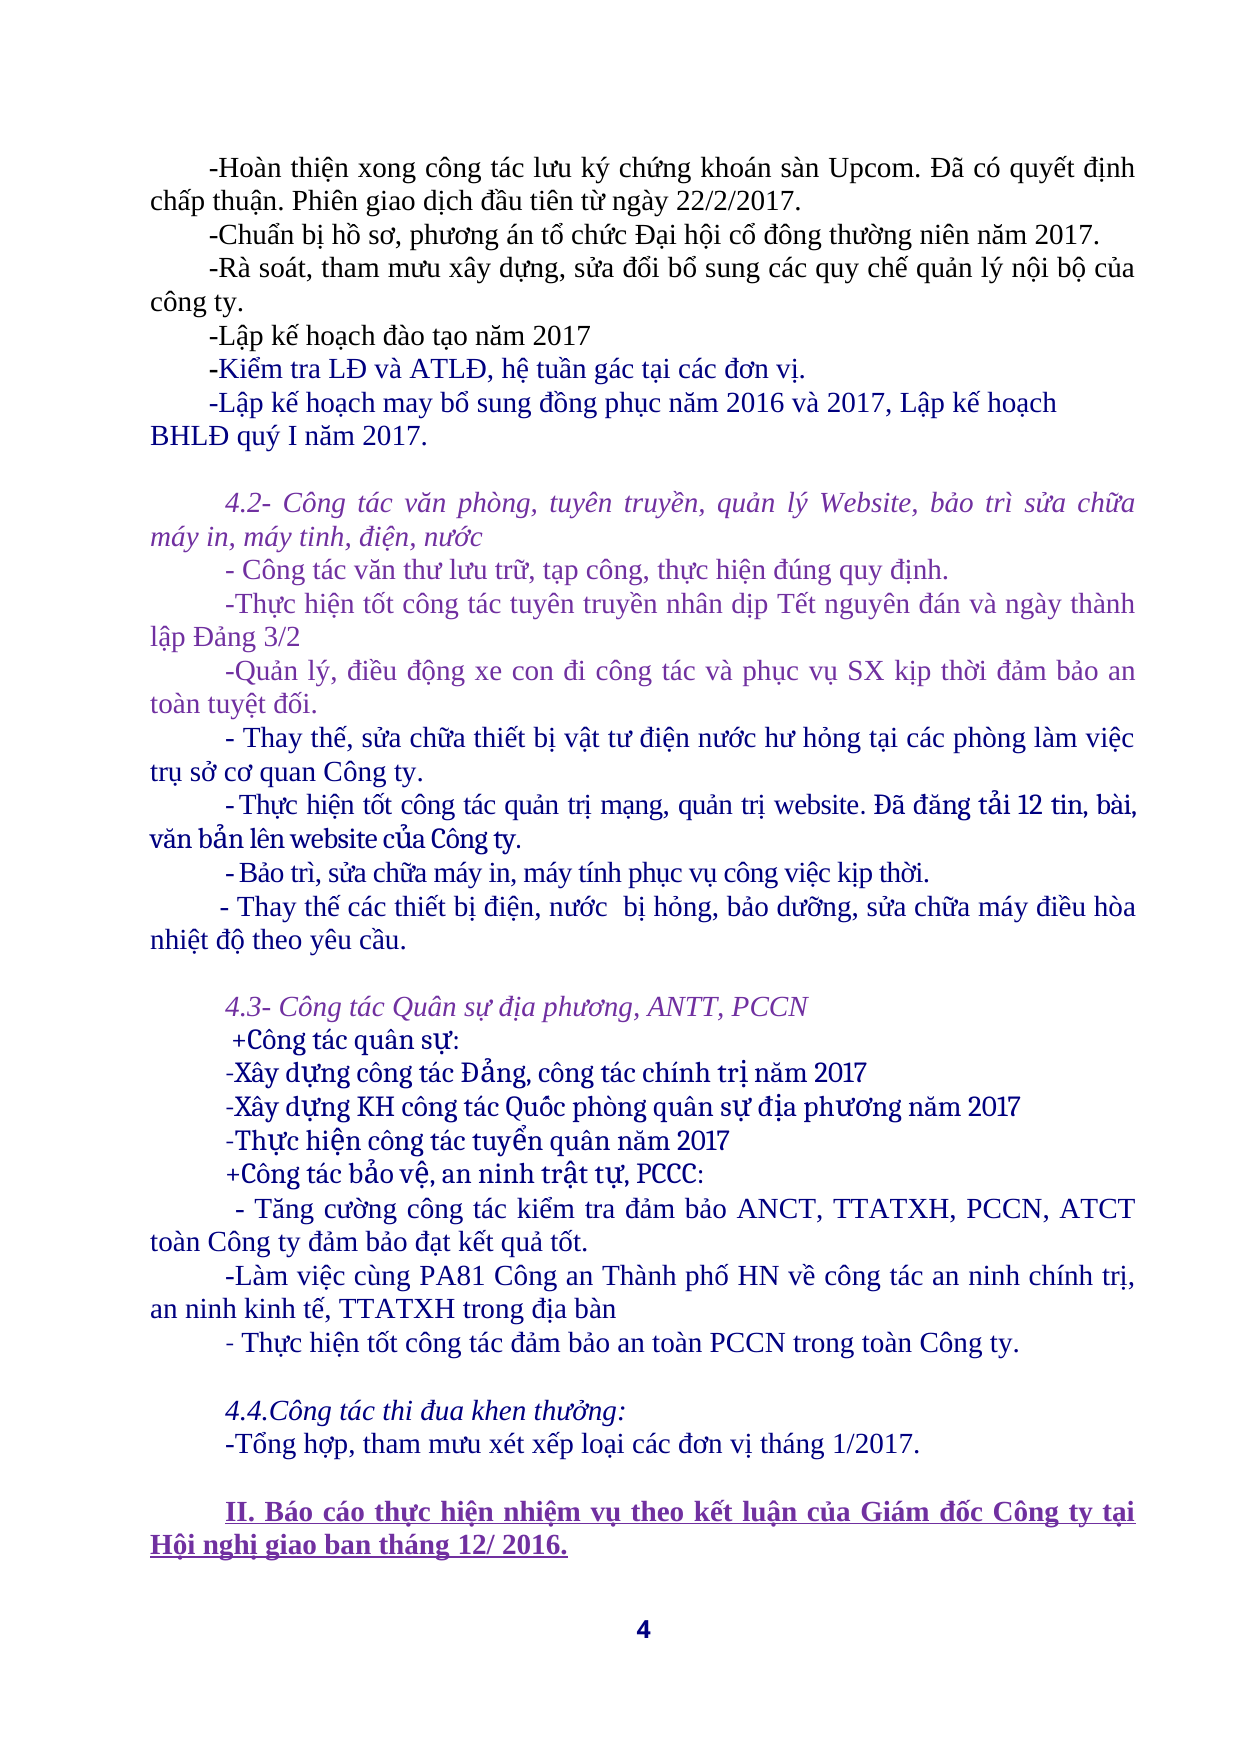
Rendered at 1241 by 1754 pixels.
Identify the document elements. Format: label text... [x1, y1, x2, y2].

text -Quản lý, điều động xe con đi công tác và phục vụ SX kịp thời đảm bảo an toàn tuyệt đối. [150, 653, 1137, 720]
text -Làm việc cùng PA81 Công an Thành phố HN về công tác an ninh chính trị, an ninh kinh tế, TTATXH trong địa bàn [150, 1258, 1137, 1325]
text - Tăng cường công tác kiểm tra đảm bảo ANCT, TTATXH, PCCN, ATCT toàn Công ty đảm bảo đạt kết quả tốt. [150, 1191, 1137, 1258]
text -Thực hiện tốt công tác tuyên truyền nhân dịp Tết nguyên đán và ngày thành lập Đảng 3/2 [150, 586, 1137, 653]
text -Tổng hợp, tham mưu xét xếp loại các đơn vị tháng 1/2017. [150, 1427, 1137, 1460]
text -Lập kế hoạch đào tạo năm 2017 [150, 318, 1137, 351]
text 4.2- Công tác văn phòng, tuyên truyền, quản lý Website, bảo trì sửa chữa máy in, máy tinh, điện, nước [150, 485, 1137, 552]
text -Xây dựng KH công tác Quốc phòng quân sự địa phương năm 2017 [150, 1090, 1137, 1124]
text +Công tác quân sự: [150, 1023, 1137, 1057]
text II. Báo cáo thực hiện nhiệm vụ theo kết luận của Giám đốc Công ty tại Hội nghị giao ban tháng 12/ 2016. [150, 1494, 1137, 1561]
text - Thay thế, sửa chữa thiết bị vật tư điện nước hư hỏng tại các phòng làm việc trụ sở cơ quan Công ty. [150, 720, 1137, 787]
text -Thực hiện công tác tuyển quân năm 2017 [150, 1124, 1137, 1157]
text - Thay thế các thiết bị điện, nước bị hỏng, bảo dưỡng, sửa chữa máy điều hòa nhiệt độ theo yêu cầu. [150, 889, 1137, 956]
text 4.3- Công tác Quân sự địa phương, ANTT, PCCN [150, 989, 1137, 1023]
text -Rà soát, tham mưu xây dựng, sửa đổi bổ sung các quy chế quản lý nội bộ của công ty. [150, 251, 1137, 318]
text +Công tác bảo vệ, an ninh trật tự, PCCC: [150, 1157, 1137, 1191]
text - Công tác văn thư lưu trữ, tạp công, thực hiện đúng quy định. [150, 552, 1137, 586]
list Bảo trì, sửa chữa máy in, máy tính phục vụ công việc kịp thời. [150, 855, 1137, 889]
text -Chuẩn bị hồ sơ, phương án tổ chức Đại hội cổ đông thường niên năm 2017. [150, 217, 1137, 251]
text -Xây dựng công tác Đảng, công tác chính trị năm 2017 [150, 1057, 1137, 1090]
text -Kiểm tra LĐ và ATLĐ, hệ tuần gác tại các đơn vị. [150, 351, 1137, 385]
text - Thực hiện tốt công tác đảm bảo an toàn PCCN trong toàn Công ty. [150, 1325, 1137, 1359]
list Thực hiện tốt công tác quản trị mạng, quản trị website. Đã đăng tải 12 tin, bài, văn bản lên website của Công ty. [150, 787, 1137, 855]
text -Hoàn thiện xong công tác lưu ký chứng khoán sàn Upcom. Đã có quyết định chấp thuận. Phiên giao dịch đầu tiên từ ngày 22/2/2017. [150, 150, 1137, 217]
text 4.4.Công tác thi đua khen thưởng: [150, 1393, 1137, 1427]
text -Lập kế hoạch may bổ sung đồng phục năm 2016 và 2017, Lập kế hoạch BHLĐ quý I năm 2017. [150, 385, 1137, 452]
